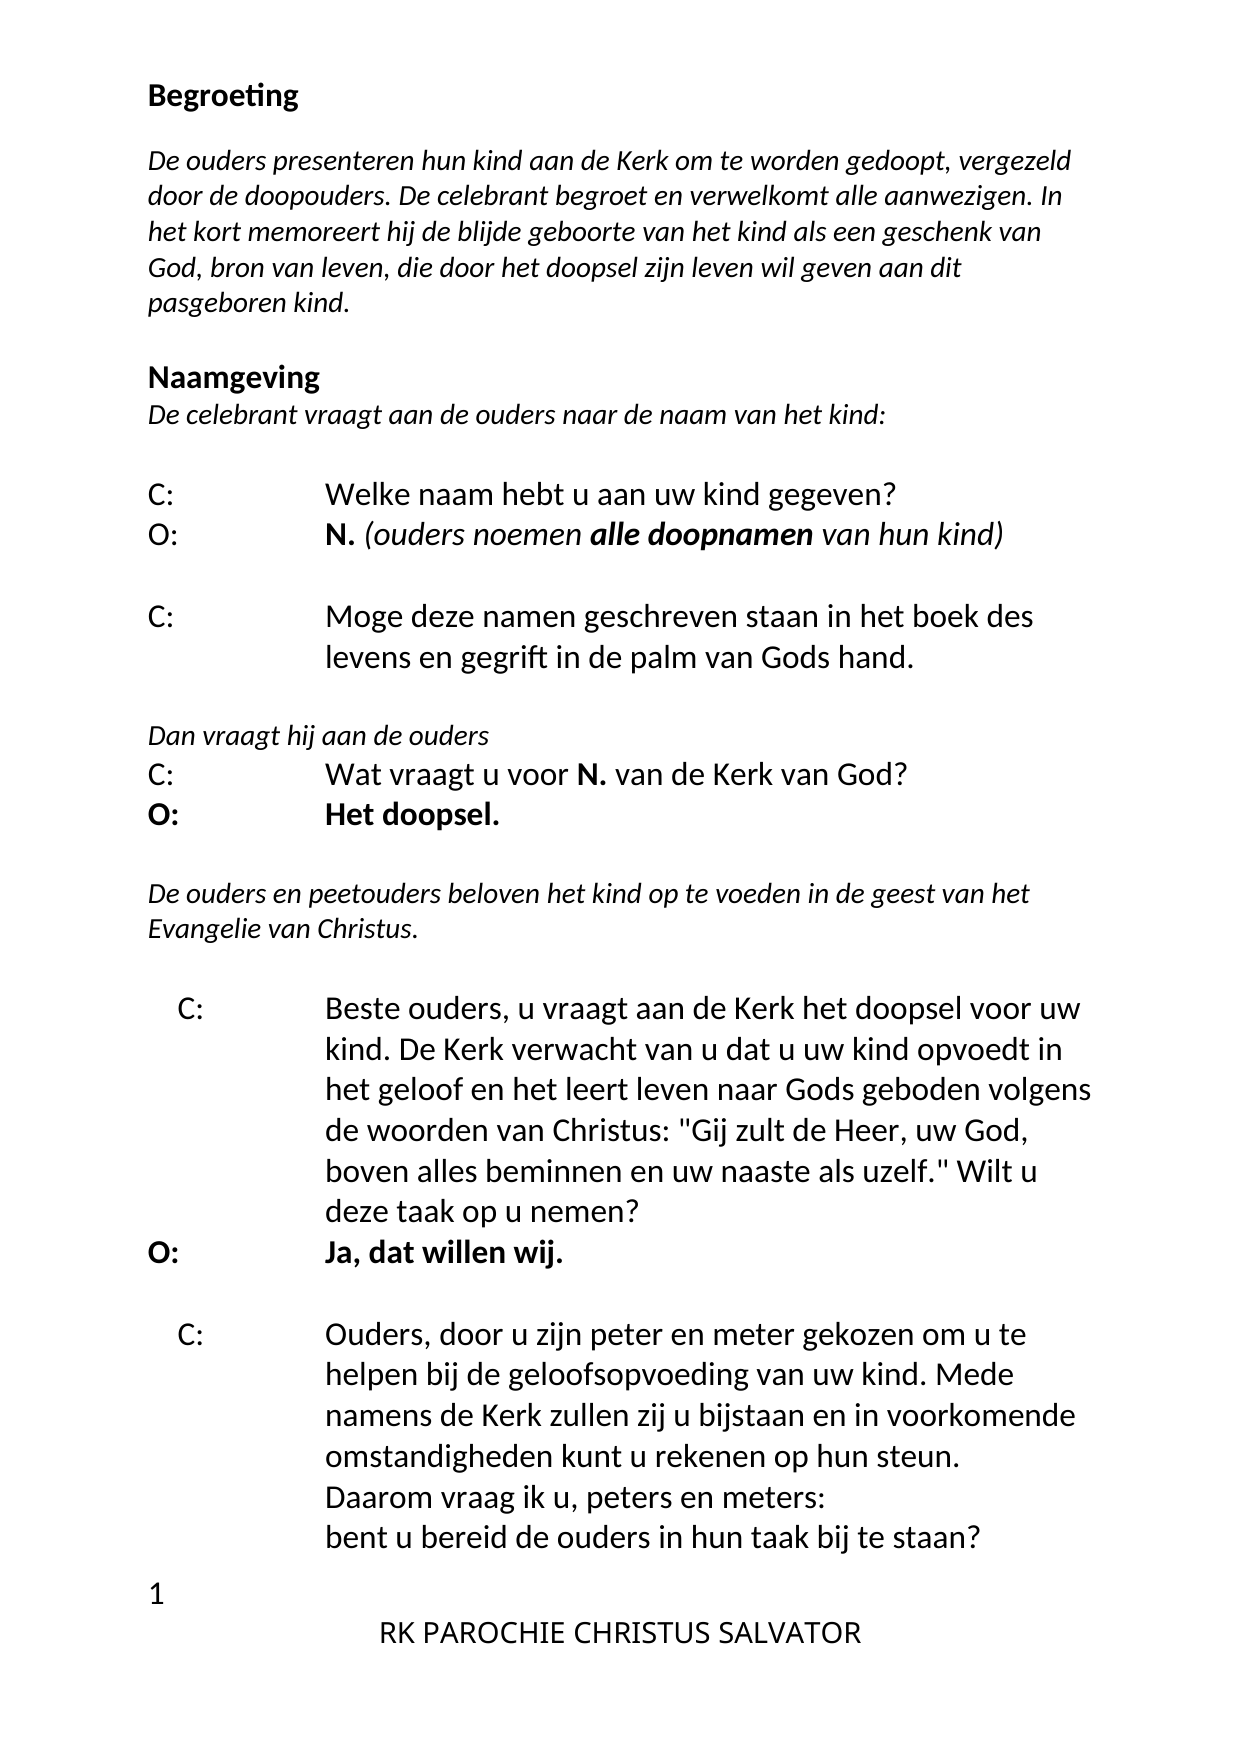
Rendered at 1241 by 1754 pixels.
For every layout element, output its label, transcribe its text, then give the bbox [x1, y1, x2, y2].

text C: Moge deze namen geschreven staan in het boek des levens en gegrift in de palm van Gods hand. [148, 595, 1092, 676]
text Begroeting [148, 74, 1092, 115]
text O: N. (ouders noemen alle doopnamen van hun kind) [148, 513, 1092, 554]
text bent u bereid de ouders in hun taak bij te staan? [325, 1516, 1092, 1557]
text C: Wat vraagt u voor N. van de Kerk van God? [148, 753, 1092, 793]
text Naamgeving [148, 356, 1092, 396]
text Daarom vraag ik u, peters en meters: [325, 1476, 1092, 1516]
text C: Welke naam hebt u aan uw kind gegeven? [148, 473, 1092, 513]
text De celebrant vraagt aan de ouders naar de naam van het kind: [148, 396, 1092, 432]
text De ouders presenteren hun kind aan de Kerk om te worden gedoopt, vergezeld door de doopouders. De celebrant begroet en verwelkomt alle aanwezigen. In het kort memoreert hij de blijde geboorte van het kind als een geschenk van God, bron van leven, die door het doopsel zijn leven wil geven aan dit pasgeboren kind. [148, 142, 1092, 320]
text O: Ja, dat willen wij. [148, 1231, 1092, 1272]
text O: Het doopsel. [148, 793, 1092, 834]
text De ouders en peetouders beloven het kind op te voeden in de geest van het Evangelie van Christus. [148, 875, 1092, 946]
text C: Ouders, door u zijn peter en meter gekozen om u te helpen bij de geloofsopvoeding van uw kind. Mede namens de Kerk zullen zij u bijstaan en in voorkomende omstandigheden kunt u rekenen op hun steun. [177, 1313, 1092, 1476]
text Dan vraagt hij aan de ouders [148, 717, 1092, 753]
text C: Beste ouders, u vraagt aan de Kerk het doopsel voor uw kind. De Kerk verwacht van u dat u uw kind opvoedt in het geloof en het leert leven naar Gods geboden volgens de woorden van Christus: "Gij zult de Heer, uw God, boven alles beminnen en uw naaste als uzelf." Wilt u deze taak op u nemen? [177, 987, 1092, 1231]
